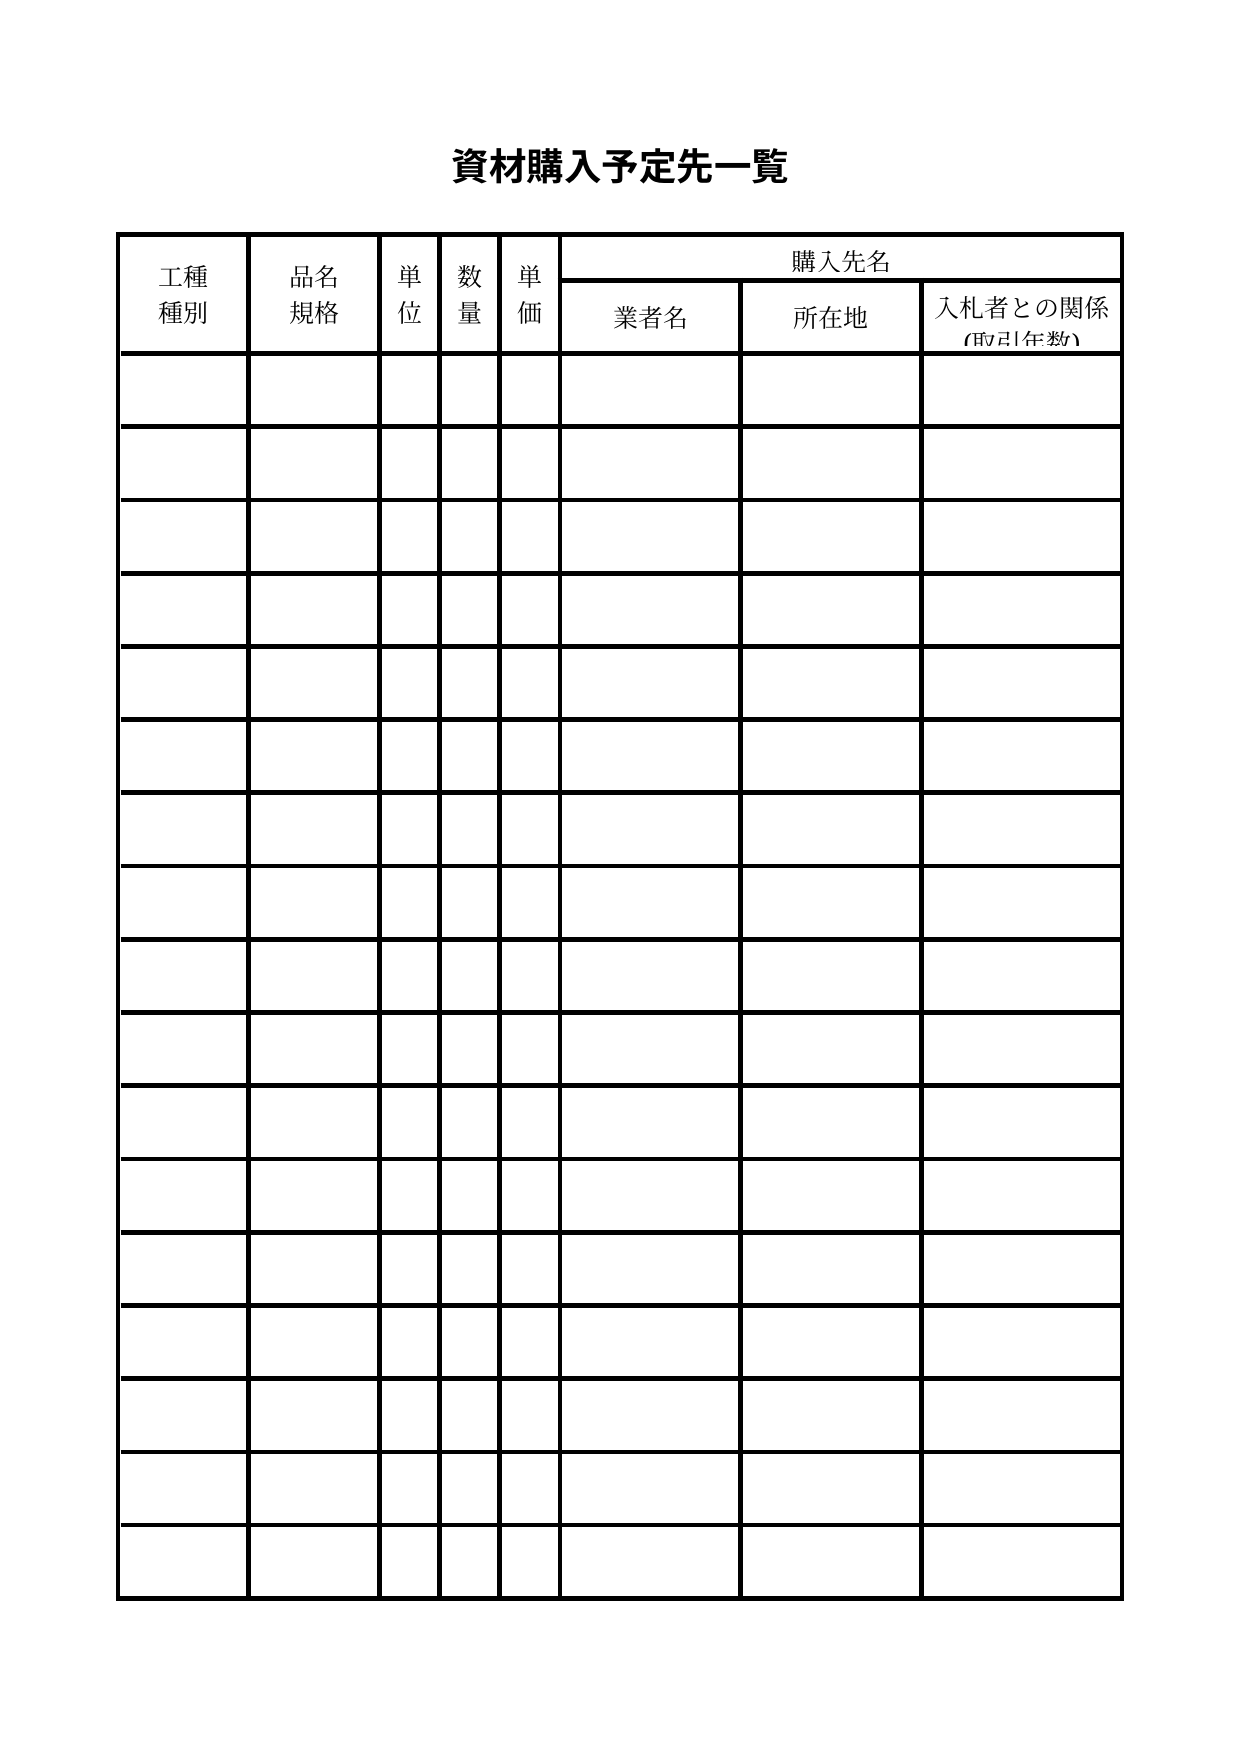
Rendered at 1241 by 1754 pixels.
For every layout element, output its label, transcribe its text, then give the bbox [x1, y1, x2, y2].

table_cell [251, 722, 377, 790]
table_cell [120, 352, 246, 424]
table_cell [502, 1454, 558, 1523]
table_cell [442, 429, 497, 497]
table_cell [120, 1084, 246, 1157]
table_cell [924, 1235, 1120, 1303]
table_cell [502, 868, 558, 937]
table_cell [743, 1088, 919, 1157]
table_cell 業者名 [562, 283, 738, 351]
table_cell [562, 649, 738, 717]
table_cell [502, 722, 558, 790]
table_cell [924, 722, 1120, 790]
table_cell [382, 576, 437, 644]
table_cell [562, 1381, 738, 1449]
table_cell [382, 1088, 437, 1157]
table_cell [562, 429, 738, 497]
table_cell [743, 649, 919, 717]
table_cell [924, 1454, 1120, 1523]
table_cell [120, 1377, 246, 1449]
table_cell [502, 795, 558, 864]
table_cell [562, 868, 738, 937]
table_cell [743, 868, 919, 937]
table_header 工種 種別 [120, 237, 246, 351]
table_cell [120, 645, 246, 717]
table_cell [120, 791, 246, 864]
table_cell [251, 1088, 377, 1157]
table_cell [442, 1088, 497, 1157]
table_cell [382, 1381, 437, 1449]
table_cell [502, 1088, 558, 1157]
table_cell [251, 356, 377, 424]
table_cell [382, 429, 437, 497]
table_cell [382, 1161, 437, 1230]
table_cell [442, 1308, 497, 1376]
table_cell [743, 576, 919, 644]
table_cell [442, 356, 497, 424]
table_cell [120, 572, 246, 644]
table_cell [743, 1454, 919, 1523]
table_cell [251, 1235, 377, 1303]
table_cell [924, 356, 1120, 424]
table_cell [743, 429, 919, 497]
table_cell [251, 795, 377, 864]
table_cell [502, 429, 558, 497]
table_cell [562, 1161, 738, 1230]
table_cell [442, 576, 497, 644]
table_cell [251, 1527, 377, 1596]
table_cell [743, 1308, 919, 1376]
table_cell [251, 1308, 377, 1376]
table_cell [382, 356, 437, 424]
table_cell [251, 576, 377, 644]
table_cell [120, 865, 246, 937]
table_cell [382, 868, 437, 937]
table_cell [502, 502, 558, 571]
table_cell [251, 429, 377, 497]
table_cell [924, 576, 1120, 644]
table_cell [251, 868, 377, 937]
table_cell [743, 1015, 919, 1083]
table_cell [502, 1381, 558, 1449]
table_cell [924, 942, 1120, 1010]
table_cell [743, 942, 919, 1010]
table_cell [562, 942, 738, 1010]
table_cell [562, 1015, 738, 1083]
table_cell [502, 1015, 558, 1083]
table_cell [502, 356, 558, 424]
table_cell [442, 1235, 497, 1303]
table_cell [120, 1451, 246, 1523]
table_cell [120, 499, 246, 571]
table_cell [562, 1088, 738, 1157]
table_cell [924, 649, 1120, 717]
table_cell [382, 649, 437, 717]
table_cell [924, 429, 1120, 497]
table_cell [502, 1308, 558, 1376]
table_cell [382, 795, 437, 864]
table_cell [382, 722, 437, 790]
table_cell [743, 1161, 919, 1230]
table_cell [382, 942, 437, 1010]
table_cell [562, 1235, 738, 1303]
title 資材購入予定先一覧 [118, 137, 1122, 191]
table_cell [251, 1454, 377, 1523]
table_cell [120, 1231, 246, 1303]
table_cell [442, 1381, 497, 1449]
table_cell [442, 722, 497, 790]
table_cell [442, 1527, 497, 1596]
table_cell [924, 1381, 1120, 1449]
table_cell [924, 1015, 1120, 1083]
table_cell [502, 576, 558, 644]
table_cell [251, 649, 377, 717]
table_cell [442, 942, 497, 1010]
table_cell [924, 1527, 1120, 1596]
table_cell [120, 1011, 246, 1083]
table_cell [442, 1454, 497, 1523]
table_cell [382, 1015, 437, 1083]
table_cell [442, 649, 497, 717]
table_header 数量 [442, 237, 497, 351]
table_cell [120, 1158, 246, 1230]
table_cell [502, 649, 558, 717]
table_cell [562, 576, 738, 644]
table_header 購入先名 [562, 237, 1120, 278]
table_cell [743, 356, 919, 424]
table_header 品名 規格 [251, 237, 377, 351]
table_cell [502, 1235, 558, 1303]
table_cell [562, 795, 738, 864]
table_cell [562, 1308, 738, 1376]
table_cell 入札者との関係 (取引年数) [924, 283, 1120, 351]
table_cell [502, 942, 558, 1010]
table_cell [120, 1304, 246, 1376]
table_cell [251, 502, 377, 571]
table_cell [743, 502, 919, 571]
table_cell [562, 1454, 738, 1523]
table_cell [251, 1015, 377, 1083]
table_cell [442, 502, 497, 571]
table_cell [924, 1088, 1120, 1157]
table_cell [120, 425, 246, 497]
table_cell [924, 1308, 1120, 1376]
table_cell [382, 1454, 437, 1523]
table_cell [382, 1235, 437, 1303]
table_cell [743, 795, 919, 864]
table_cell [120, 718, 246, 790]
table_cell [924, 502, 1120, 571]
table_cell [251, 1381, 377, 1449]
table_cell [442, 1161, 497, 1230]
table_cell [562, 502, 738, 571]
table_cell [924, 868, 1120, 937]
table_cell [743, 1527, 919, 1596]
table_cell [743, 722, 919, 790]
table_cell [502, 1527, 558, 1596]
table_cell [442, 795, 497, 864]
table_header 単位 [382, 237, 437, 351]
table_cell 所在地 [743, 283, 919, 351]
table_cell [924, 1161, 1120, 1230]
table_cell [562, 1527, 738, 1596]
table_cell [743, 1381, 919, 1449]
table_cell [120, 938, 246, 1010]
table_cell [382, 1527, 437, 1596]
table_header 単価 [502, 237, 558, 351]
table_cell [562, 722, 738, 790]
table_cell [382, 502, 437, 571]
table_cell [251, 942, 377, 1010]
table_cell [562, 356, 738, 424]
table_cell [743, 1235, 919, 1303]
table_cell [442, 868, 497, 937]
table_cell [502, 1161, 558, 1230]
table_cell [442, 1015, 497, 1083]
table_cell [924, 795, 1120, 864]
table_cell [251, 1161, 377, 1230]
table_cell [382, 1308, 437, 1376]
table_cell [120, 1524, 246, 1596]
